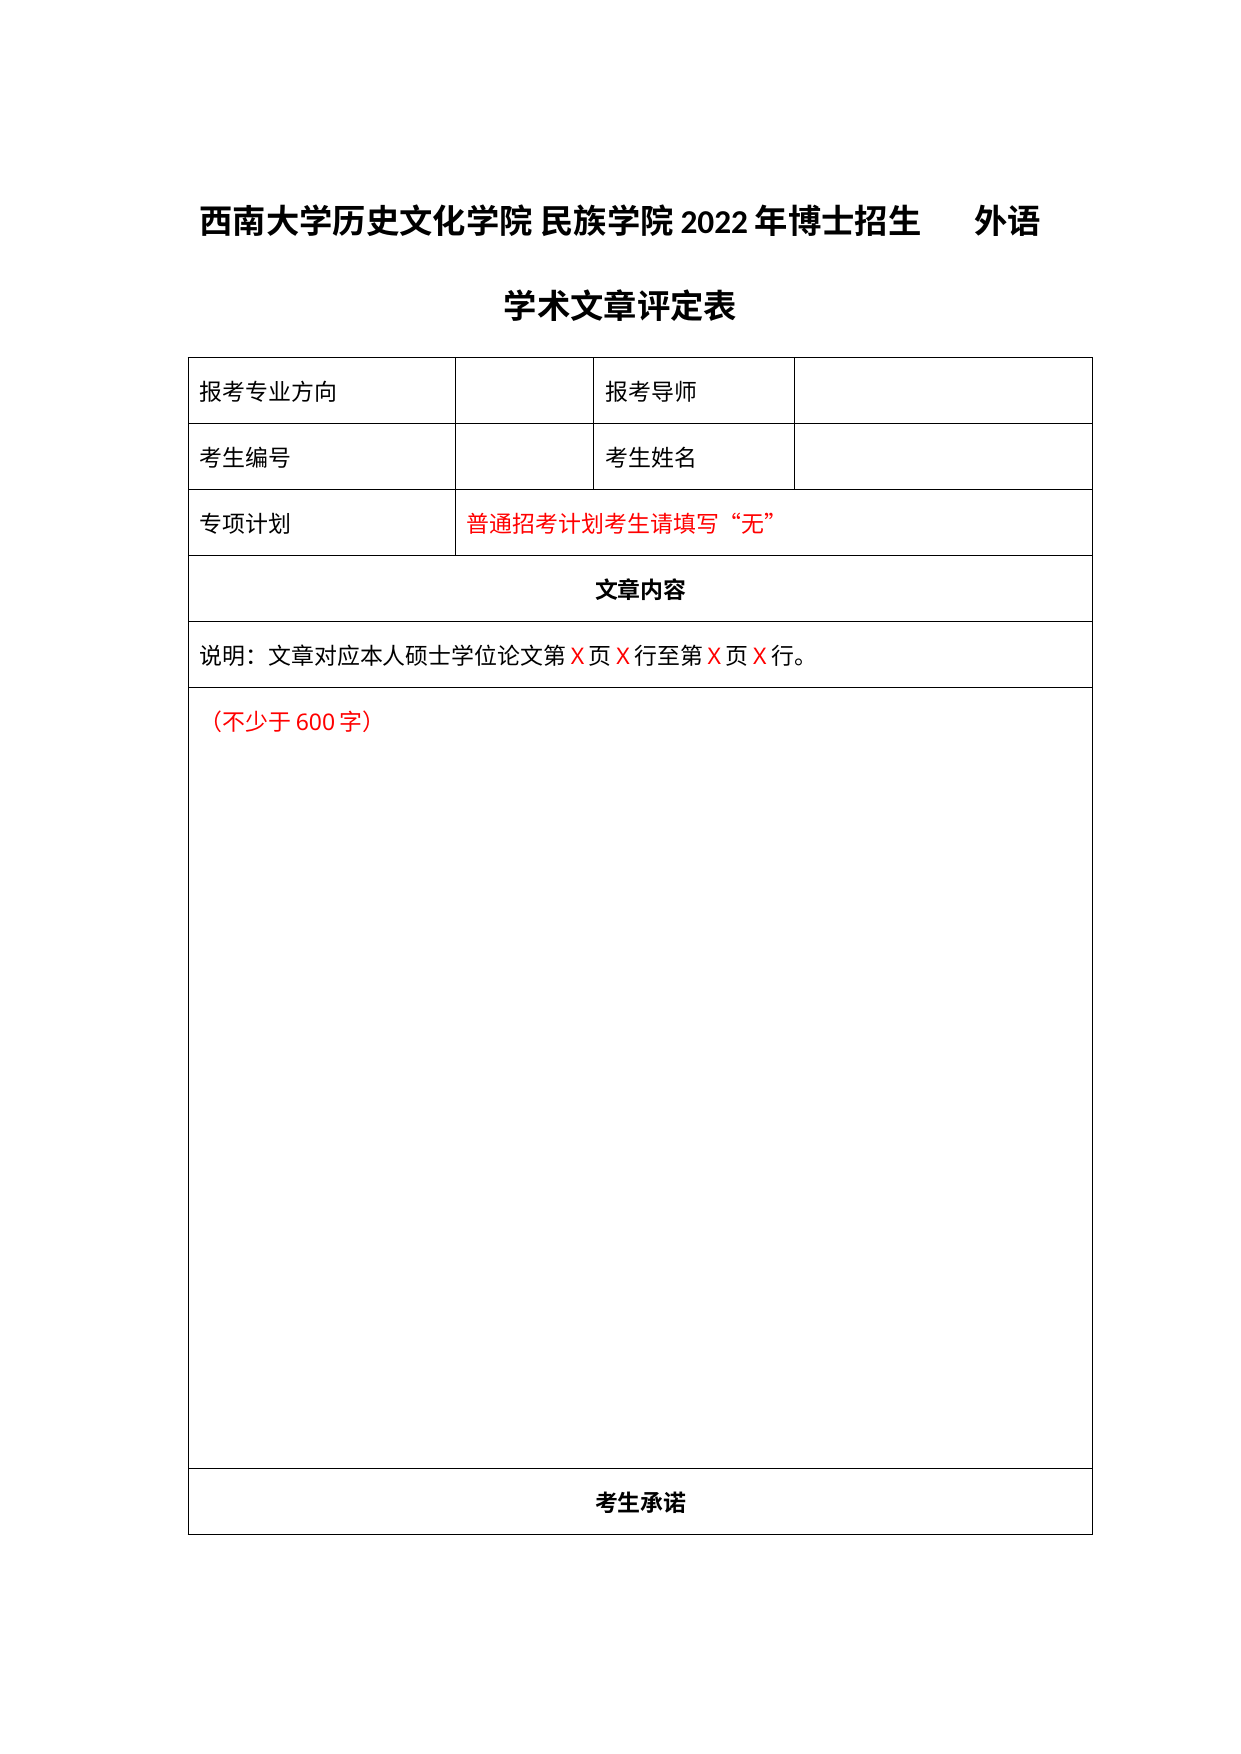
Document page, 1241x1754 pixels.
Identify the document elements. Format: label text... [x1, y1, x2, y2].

table_header [795, 358, 1092, 423]
table_header [456, 358, 593, 423]
table_cell 普通招考计划考生请填写“无” [456, 490, 1092, 555]
table_cell 文章内容 [189, 556, 1092, 621]
subtitle 西南大学历史文化学院 民族学院2022年博士招生 外语学术文章评定表 [187, 187, 1053, 336]
table_cell 考生姓名 [594, 424, 794, 489]
table_cell 说明：文章对应本人硕士学位论文第X页X行至第X页X行。 [189, 622, 1092, 687]
table_cell 考生编号 [189, 424, 455, 489]
table_cell [795, 424, 1092, 489]
table_cell 专项计划 [189, 490, 455, 555]
table_cell 考生承诺 [189, 1469, 1092, 1534]
table_cell （不少于600字） [189, 688, 1092, 1468]
table_cell [456, 424, 593, 489]
table_header 报考专业方向 [189, 358, 455, 423]
table_header 报考导师 [594, 358, 794, 423]
